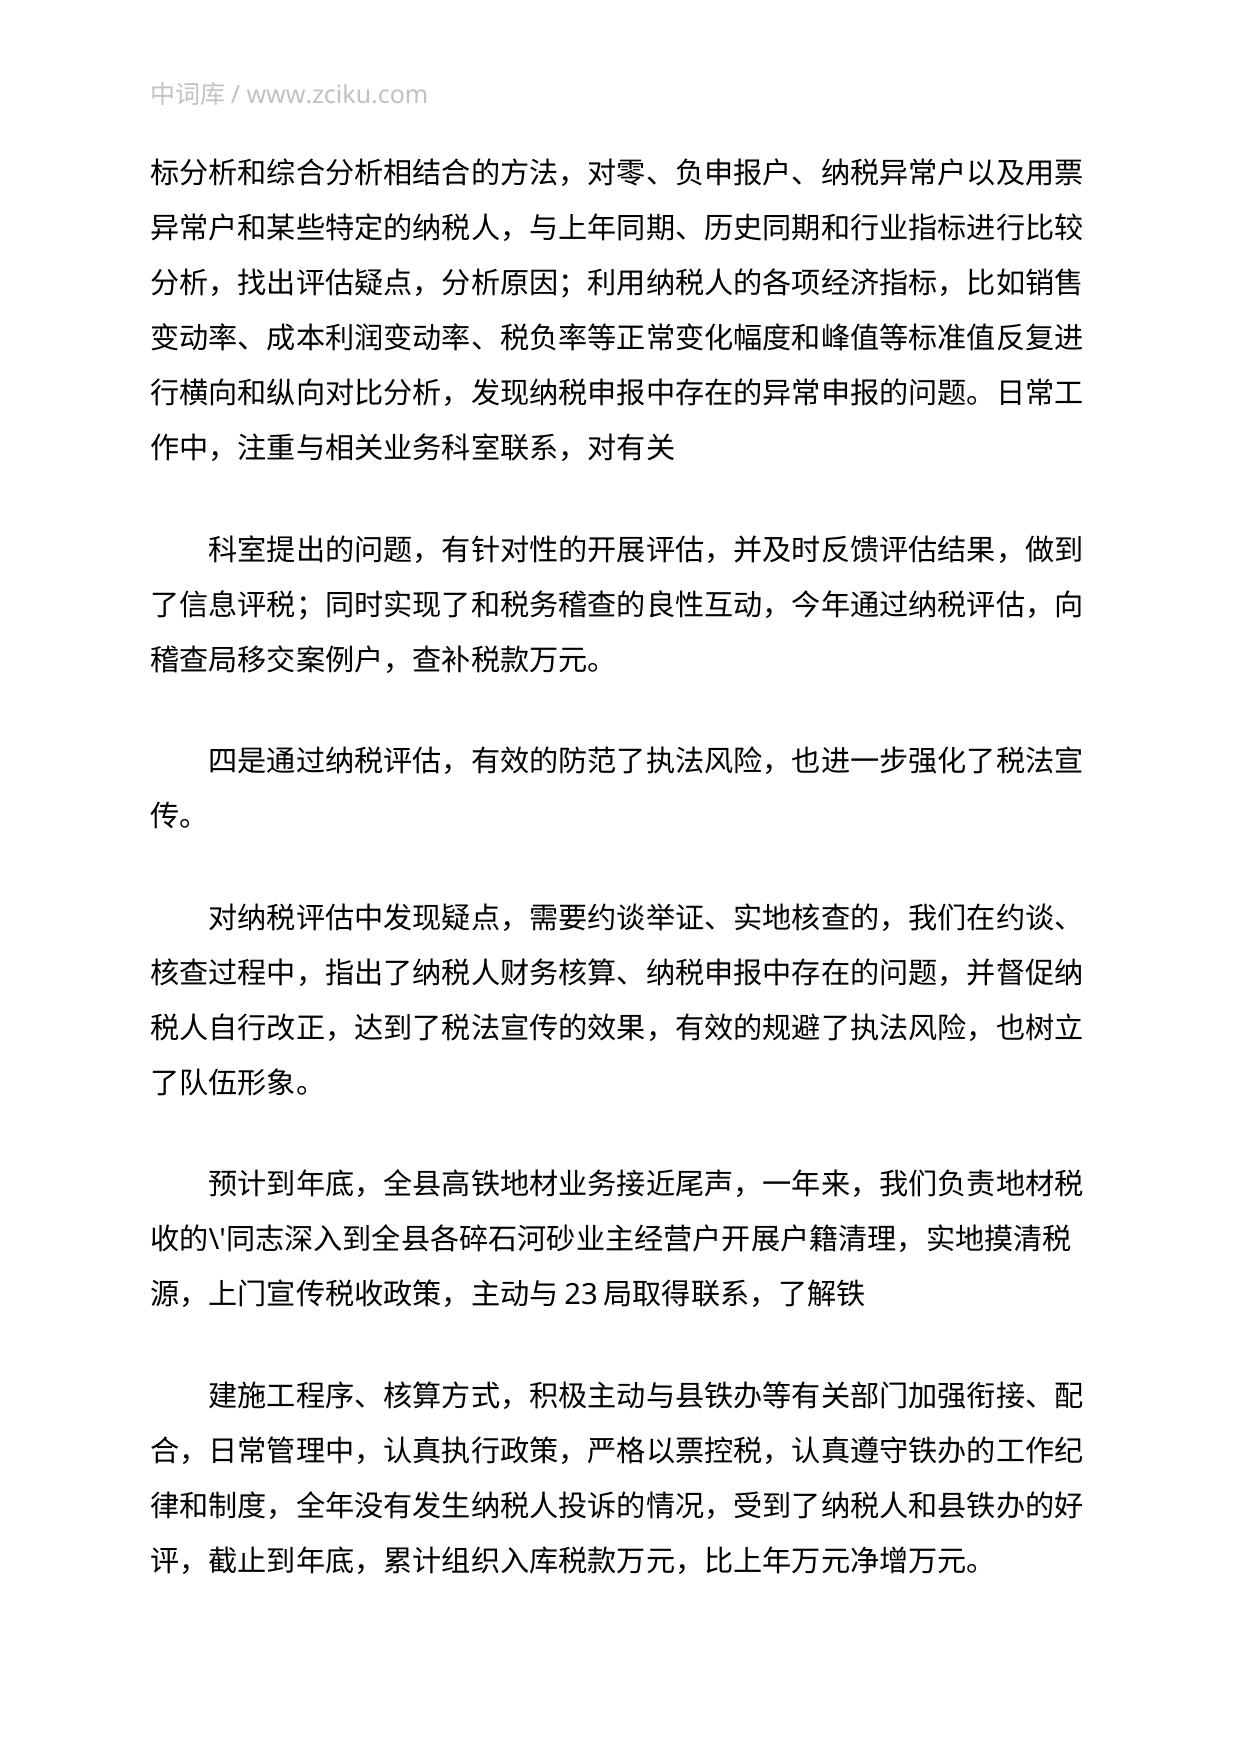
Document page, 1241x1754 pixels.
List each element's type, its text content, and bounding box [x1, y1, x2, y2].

text 四是通过纳税评估，有效的防范了执法风险，也进一步强化了税法宣传。 [150, 738, 1090, 835]
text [150, 150, 1090, 467]
text 预计到年底，全县高铁地材业务接近尾声，一年来，我们负责地材税收的\'同志深入到全县各碎石河砂业主经营户开展户籍清理，实地摸清税源，上门宣传税收政策，主动与23局取得联系，了解铁 [150, 1161, 1090, 1313]
text 对纳税评估中发现疑点，需要约谈举证、实地核查的，我们在约谈、核查过程中，指出了纳税人财务核算、纳税申报中存在的问题，并督促纳税人自行改正，达到了税法宣传的效果，有效的规避了执法风险，也树立了队伍形象。 [150, 894, 1090, 1101]
text 科室提出的问题，有针对性的开展评估，并及时反馈评估结果，做到了信息评税；同时实现了和税务稽查的良性互动，今年通过纳税评估，向稽查局移交案例户，查补税款万元。 [150, 526, 1090, 678]
text 建施工程序、核算方式，积极主动与县铁办等有关部门加强衔接、配合，日常管理中，认真执行政策，严格以票控税，认真遵守铁办的工作纪律和制度，全年没有发生纳税人投诉的情况，受到了纳税人和县铁办的好评，截止到年底，累计组织入库税款万元，比上年万元净增万元。 [150, 1373, 1090, 1580]
